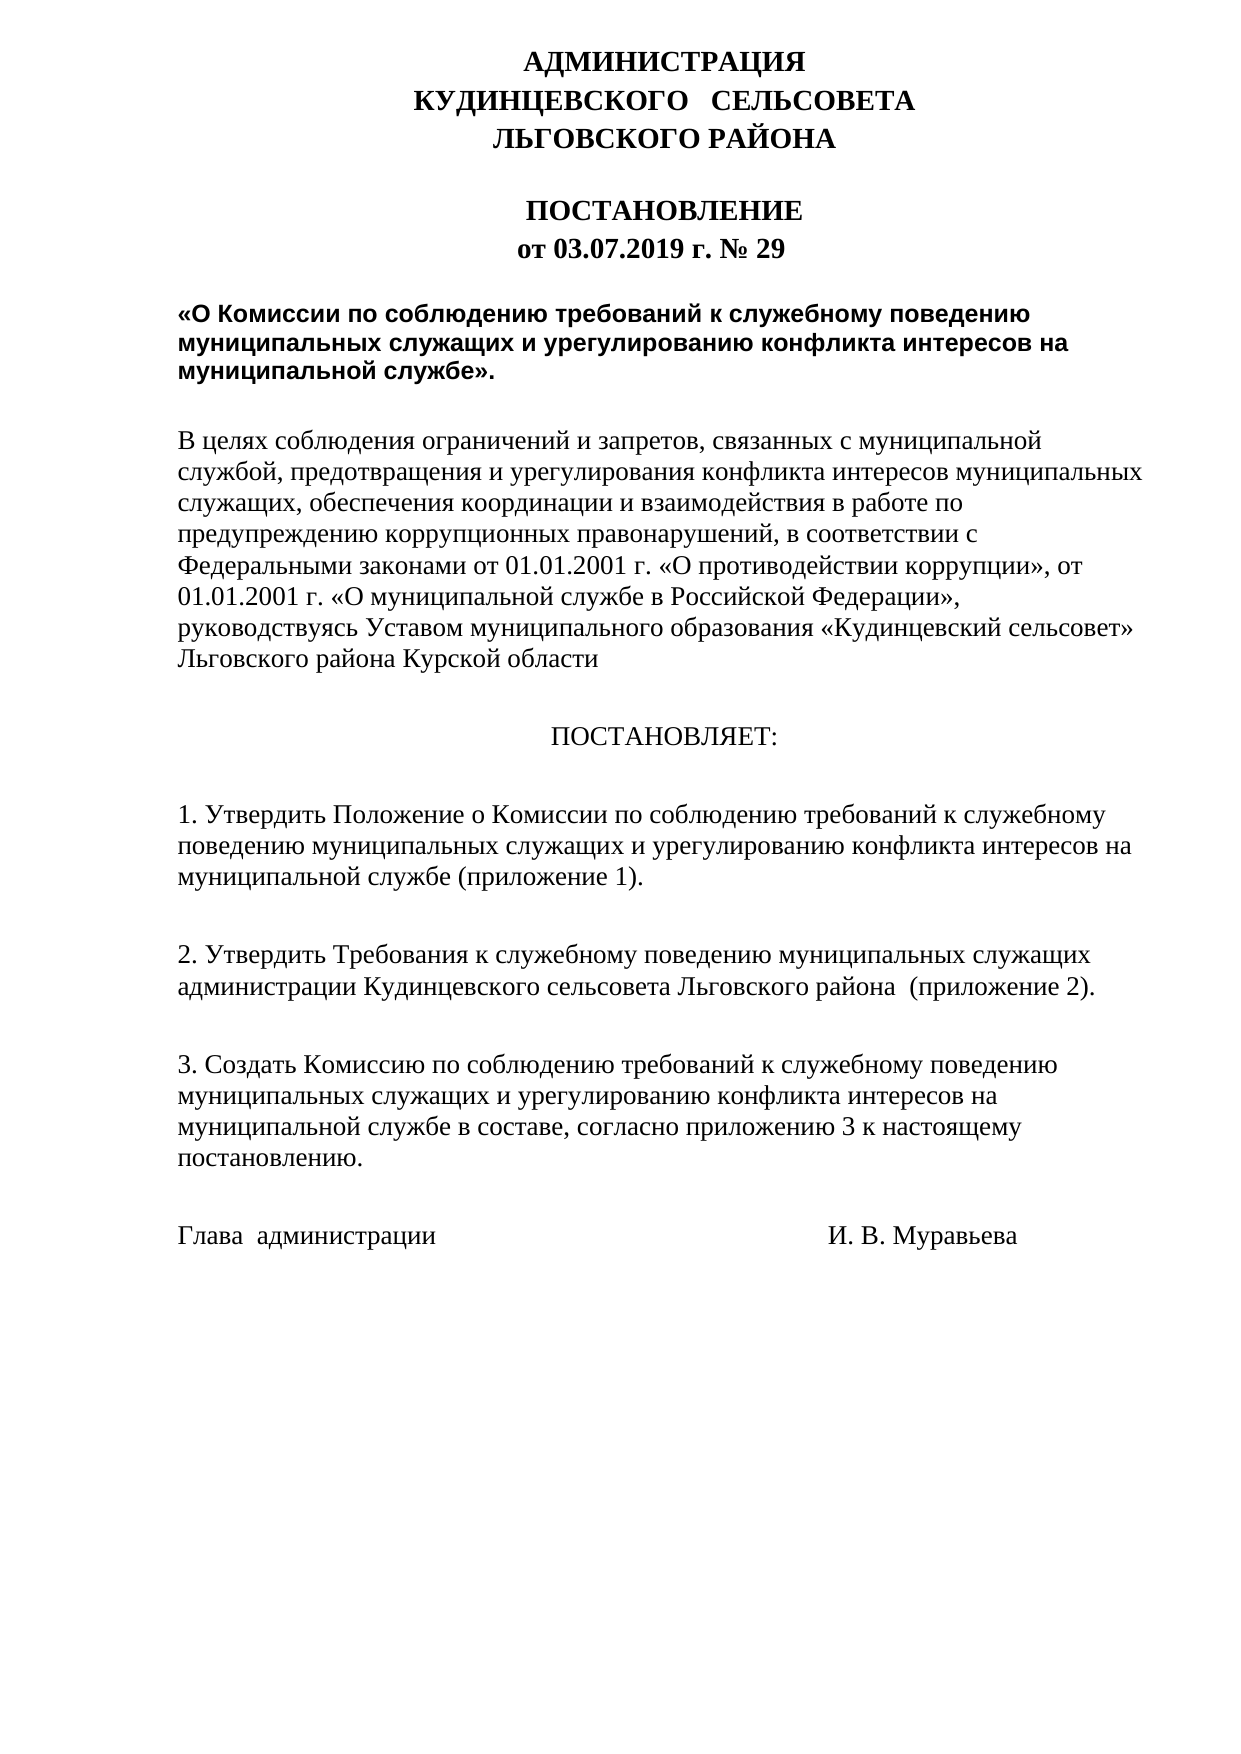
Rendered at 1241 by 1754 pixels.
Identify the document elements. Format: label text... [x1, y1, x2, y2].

text В целях соблюдения ограничений и запретов, связанных с муниципальной службой, предотвращения и урегулирования конфликта интересов муниципальных служащих, обеспечения координации и взаимодействия в работе по предупреждению коррупционных правонарушений, в соответствии с Федеральными законами от 01.01.2001 г. «О противодействии коррупции», от 01.01.2001 г. «О муниципальной службе в Российской Федерации», руководствуясь Уставом муниципального образования «Кудинцевский сельсовет» Льговского района Курской области [177, 424, 1152, 673]
text 1. Утвердить Положение о Комиссии по соблюдению требований к служебному поведению муниципальных служащих и урегулированию конфликта интересов на муниципальной службе (приложение 1). [177, 798, 1152, 892]
text 3. Создать Комиссию по соблюдению требований к служебному поведению муниципальных служащих и урегулированию конфликта интересов на муниципальной службе в составе, согласно приложению 3 к настоящему постановлению. [177, 1048, 1152, 1172]
text от 03.07.2019 г. № 29 [177, 232, 1152, 265]
text КУДИНЦЕВСКОГО СЕЛЬСОВЕТА [177, 83, 1152, 116]
text ПОСТАНОВЛЯЕТ: [177, 720, 1152, 751]
text Глава администрации И. В. Муравьева [177, 1219, 1152, 1250]
text ЛЬГОВСКОГО РАЙОНА [177, 121, 1152, 155]
text «О Комиссии по соблюдению требований к служебному поведению муниципальных служащих и урегулированию конфликта интересов на муниципальной службе». [177, 299, 1152, 385]
text 2. Утвердить Требования к служебному поведению муниципальных служащих администрации Кудинцевского сельсовета Льговского района (приложение 2). [177, 938, 1152, 1001]
text ПОСТАНОВЛЕНИЕ [177, 193, 1152, 227]
text АДМИНИСТРАЦИЯ [177, 44, 1152, 78]
